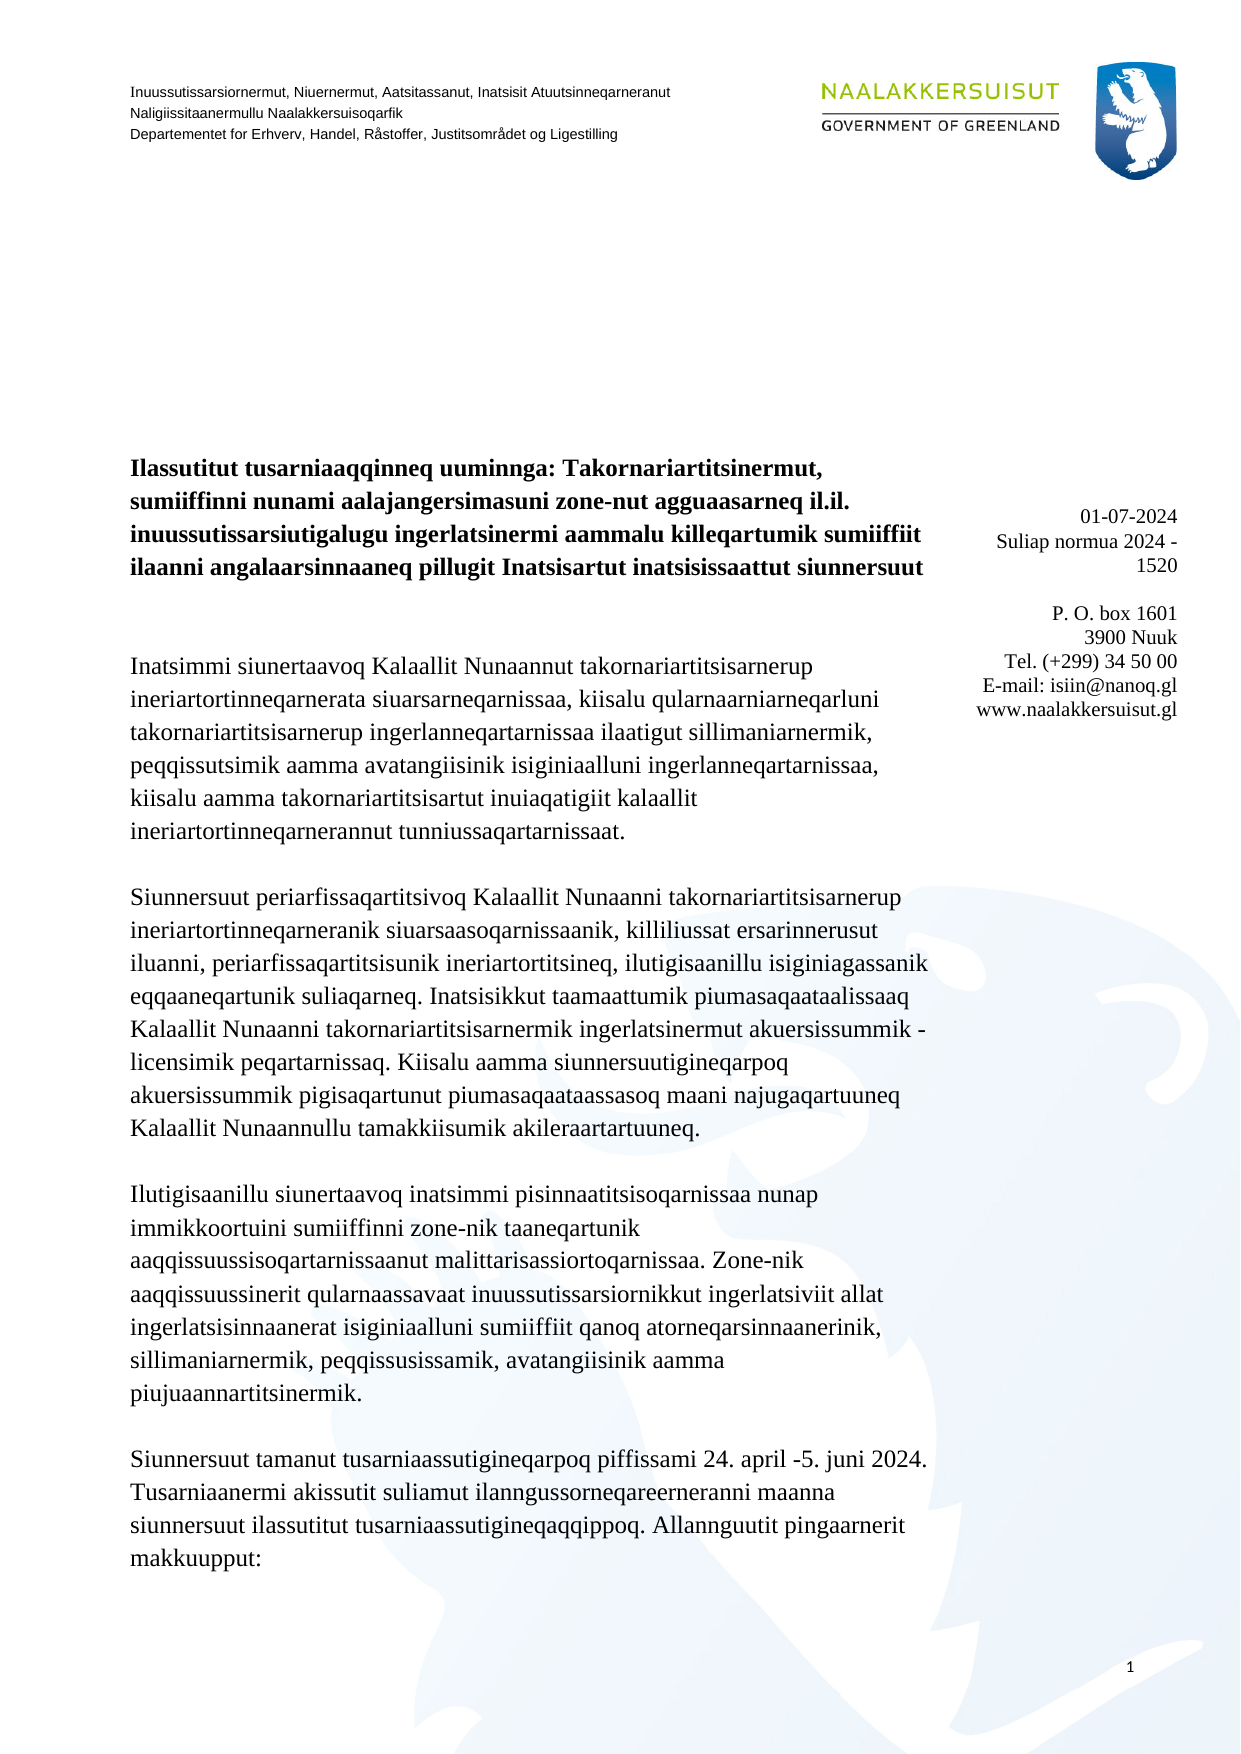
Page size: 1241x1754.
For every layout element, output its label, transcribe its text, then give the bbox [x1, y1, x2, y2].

text 3900 Nuuk [971, 625, 1177, 649]
text Suliap normua 2024 - 1520 [971, 528, 1177, 577]
text E-mail: isiin@nanoq.gl [971, 673, 1177, 697]
picture [822, 62, 1177, 180]
text Siunnersuut tamanut tusarniaassutigineqarpoq piffissami 24. april -5. juni 2024. Tusarniaanermi akissutit suliamut ilanngussorneqareerneranni maanna siunnersuut ilassutitut tusarniaassutigineqaqqippoq. Allannguutit pingaarnerit makkuupput: [130, 1444, 945, 1572]
picture [173, 886, 1241, 1754]
text P. O. box 1601 [971, 601, 1177, 625]
text Ilassutitut tusarniaaqqinneq uuminnga: Takornariartitsinermut, sumiiffinni nunami aalajangersimasuni zone-nut agguaasarneq il.il. inuussutissarsiutigalugu ingerlatsinermi aammalu killeqartumik sumiiffiit ilaanni angalaarsinnaaneq pillugit Inatsisartut inatsisissaattut siunnersuut [130, 453, 945, 581]
text 01-07-2024 [971, 504, 1177, 528]
text Siunnersuut periarfissaqartitsivoq Kalaallit Nunaanni takornariartitsisarnerup ineriartortinneqarneranik siuarsaasoqarnissaanik, killiliussat ersarinnerusut iluanni, periarfissaqartitsisunik ineriartortitsineq, ilutigisaanillu isiginiagassanik eqqaaneqartunik suliaqarneq. Inatsisikkut taamaattumik piumasaqaataalissaaq Kalaallit Nunaanni takornariartitsisarnermik ingerlatsinermut akuersissummik - licensimik peqartarnissaq. Kiisalu aamma siunnersuutigineqarpoq akuersissummik pigisaqartunut piumasaqaataassasoq maani najugaqartuuneq Kalaallit Nunaannullu tamakkiisumik akileraartartuuneq. [130, 882, 945, 1142]
text www.naalakkersuisut.gl [971, 697, 1177, 721]
text Inatsimmi siunertaavoq Kalaallit Nunaannut takornariartitsisarnerup ineriartortinneqarnerata siuarsarneqarnissaa, kiisalu qularnaarniarneqarluni takornariartitsisarnerup ingerlanneqartarnissaa ilaatigut sillimaniarnermik, peqqissutsimik aamma avatangiisinik isiginiaalluni ingerlanneqartarnissaa, kiisalu aamma takornariartitsisartut inuiaqatigiit kalaallit ineriartortinneqarnerannut tunniussaqartarnissaat. [130, 651, 945, 845]
text Ilutigisaanillu siunertaavoq inatsimmi pisinnaatitsisoqarnissaa nunap immikkoortuini sumiiffinni zone-nik taaneqartunik aaqqissuussisoqartarnissaanut malittarisassiortoqarnissaa. Zone-nik aaqqissuussinerit qularnaassavaat inuussutissarsiornikkut ingerlatsiviit allat ingerlatsisinnaanerat isiginiaalluni sumiiffiit qanoq atorneqarsinnaanerinik, sillimaniarnermik, peqqissusissamik, avatangiisinik aamma piujuaannartitsinermik. [130, 1179, 945, 1406]
text Tel. (+299) 34 50 00 [971, 649, 1177, 673]
